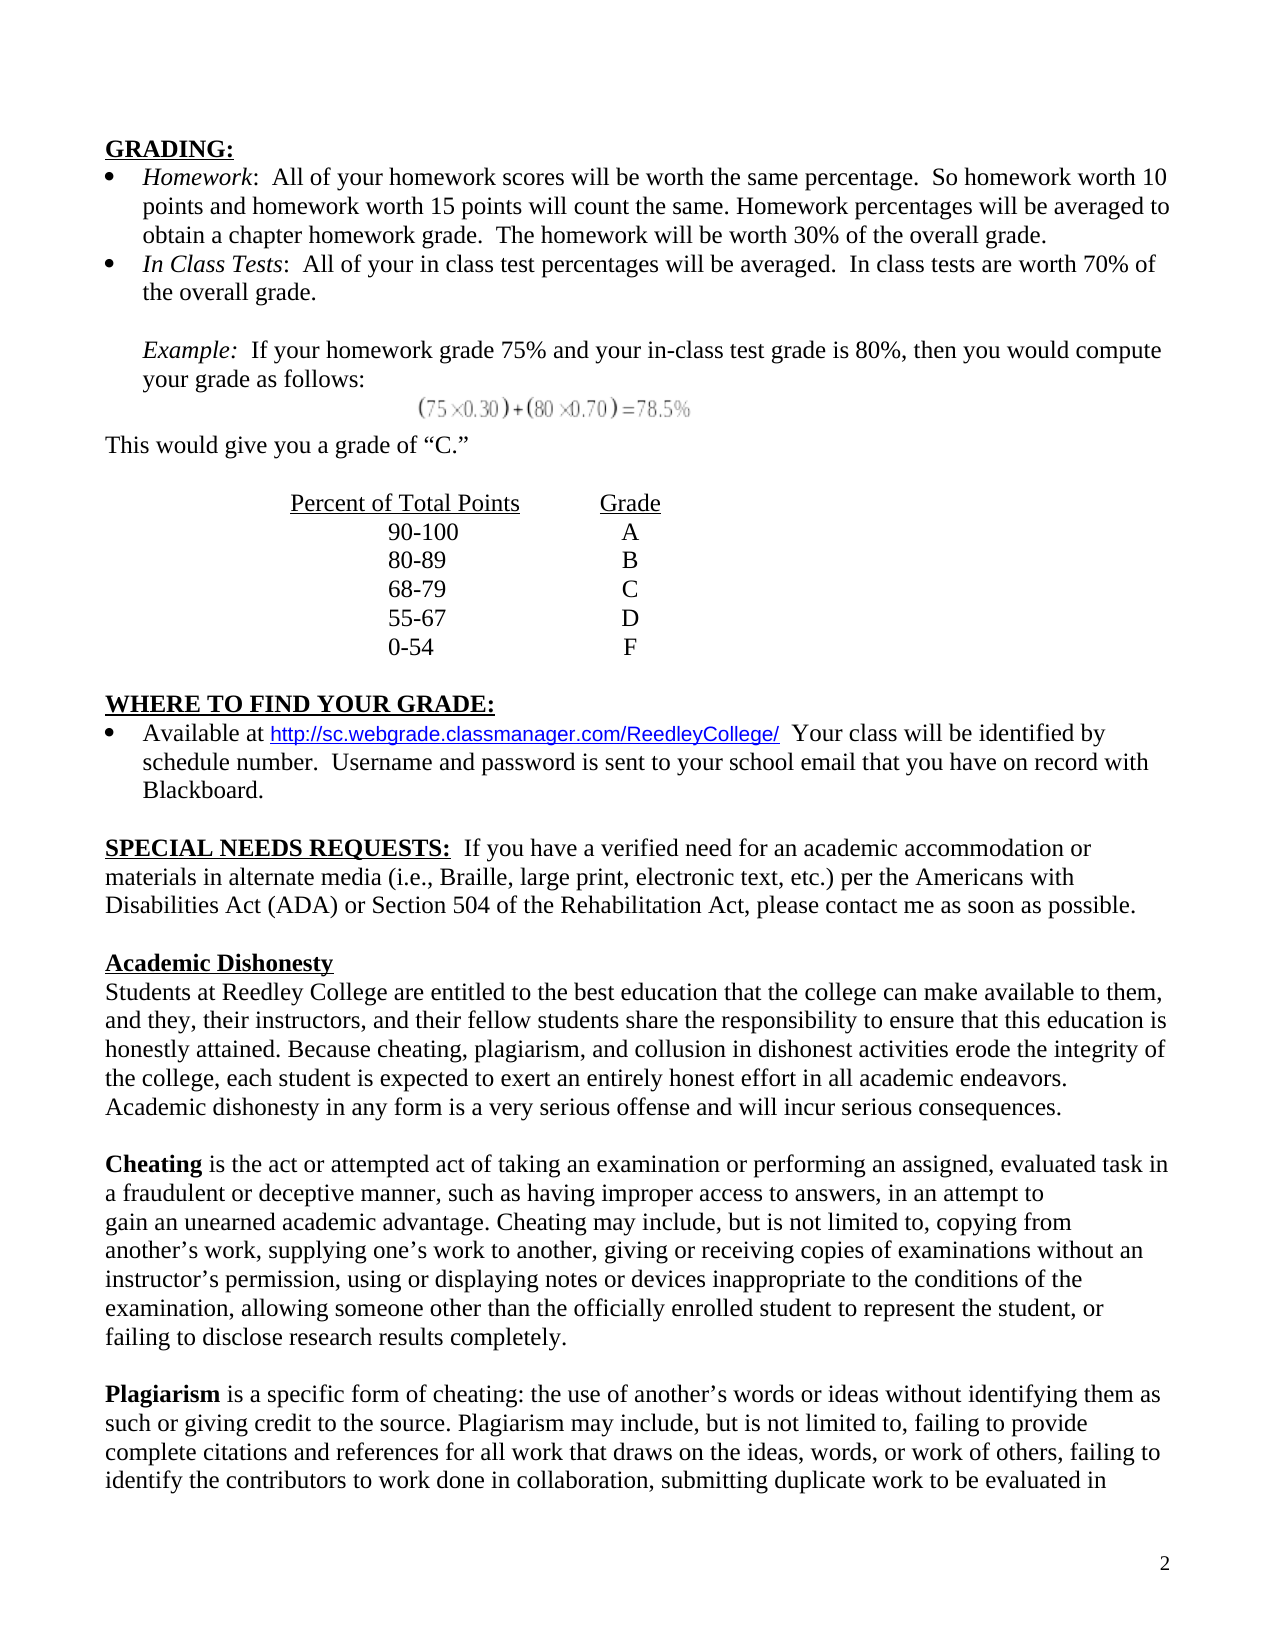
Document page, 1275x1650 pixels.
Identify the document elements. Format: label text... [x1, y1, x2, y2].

text Cheating is the act or attempted act of taking an examination or performing an assigned, evaluated task in a fraudulent or deceptive manner, such as having improper access to answers, in an attempt to [105, 1149, 1170, 1207]
text Example: If your homework grade 75% and your in-class test grade is 80%, then you would compute your grade as follows: [142, 335, 1170, 392]
text Students at are entitled to the best education that the college can make available to them, and they, their instructors, and their fellow students share the responsibility to ensure that this education is honestly attained. Because cheating, plagiarism, and collusion in dishonest activities erode the integrity of the college, each student is expected to exert an entirely honest effort in all academic endeavors. Academic dishonesty in any form is a very serious offense and will incur serious consequences. [105, 977, 1170, 1121]
text Academic Dishonesty [105, 948, 1170, 977]
text 80-89 B [388, 546, 1170, 574]
text GRADING: [105, 134, 1170, 162]
list In Class Tests: All of your in class test percentages will be averaged. In class tests are worth 70% of the overall grade. [105, 249, 1170, 306]
text This would give you a grade of “C.” [105, 431, 1170, 459]
text 90-100 A [388, 517, 1170, 546]
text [105, 1379, 1170, 1494]
text 0-54 F [388, 632, 1170, 661]
list Available at http://sc.webgrade.classmanager.com/ReedleyCollege/ Your class will be identified by schedule number. Username and password is sent to your school email that you have on record with Blackboard. [105, 718, 1170, 804]
subtitle WHERE TO FIND YOUR GRADE: [105, 689, 1170, 718]
text Percent of Total Points Grade [105, 488, 1170, 517]
text SPECIAL NEEDS REQUESTS: If you have a verified need for an academic accommodation or materials in alternate media (i.e., Braille, large print, electronic text, etc.) per the Americans with Disabilities Act (ADA) or Section 504 of the Rehabilitation Act, please contact me as soon as possible. [105, 833, 1170, 919]
text 55-67 D [388, 603, 1170, 632]
text 68-79 C [388, 574, 1170, 603]
list Homework: All of your homework scores will be worth the same percentage. So homework worth 10 points and homework worth 15 points will count the same. Homework percentages will be averaged to obtain a chapter homework grade. The homework will be worth 30% of the overall grade. [105, 162, 1170, 249]
text gain an unearned academic advantage. Cheating may include, but is not limited to, copying from another’s work, supplying one’s work to another, giving or receiving copies of examinations without an instructor’s permission, using or displaying notes or devices inappropriate to the conditions of the examination, allowing someone other than the officially enrolled student to represent the student, or failing to disclose research results completely. [105, 1207, 1170, 1351]
